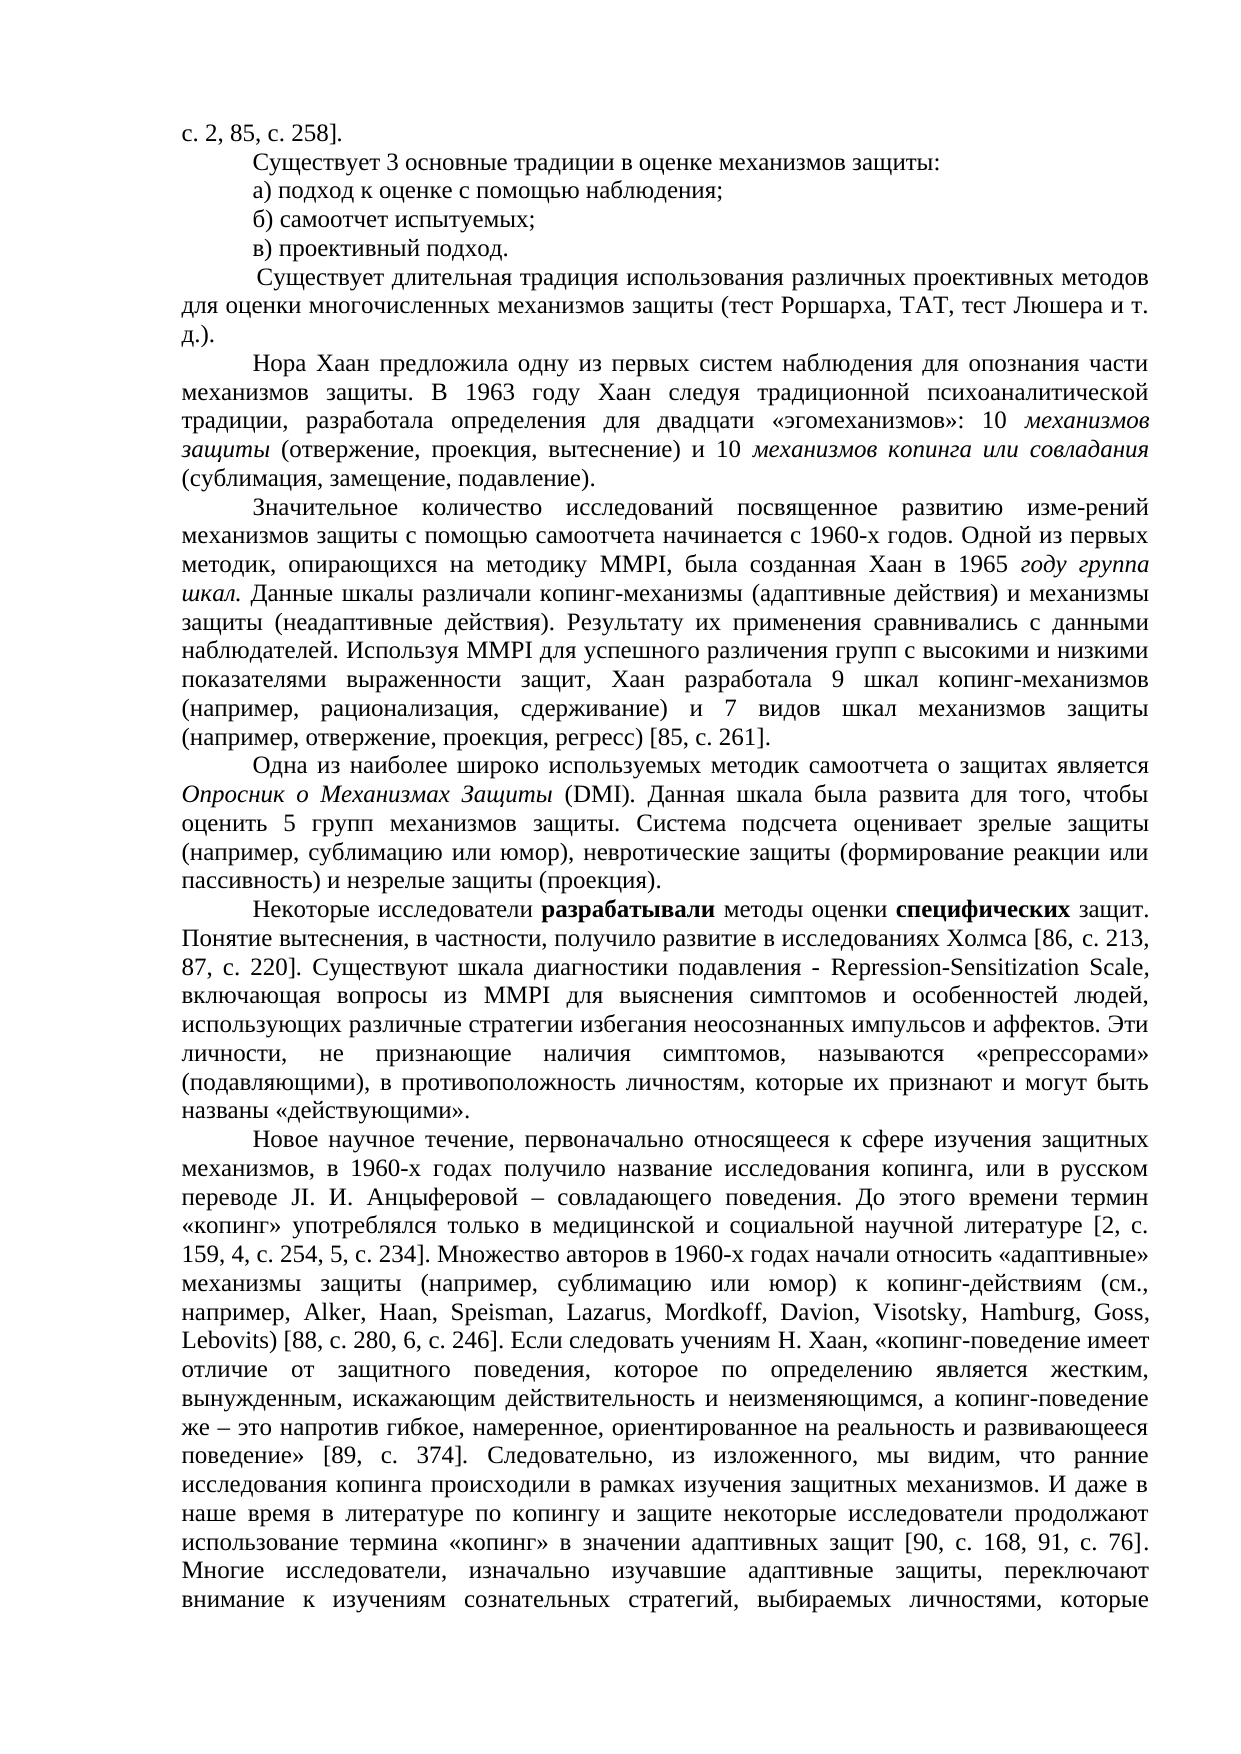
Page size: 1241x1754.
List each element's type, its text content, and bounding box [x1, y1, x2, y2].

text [181, 1124, 1149, 1613]
text Некоторые исследователи разрабатывали методы оценки специфических защит. Понятие вытеснения, в частности, получило развитие в исследованиях Холмса [86, c. 213, 87, c. 220]. Существуют шкала диагностики подавления - Repression-Sensitization Scale, включающая вопросы из MMPI для выяснения симптомов и особенностей людей, использующих различные стратегии избегания неосознанных импульсов и аффектов. Эти личности, не признающие наличия симптомов, называются «репрессорами» (подавляющими), в противоположность личностям, которые их признают и могут быть названы «действующими». [181, 894, 1149, 1124]
text Значительное количество исследований посвященное развитию изме-рений механизмов защиты с помощью самоотчета начинается с 1960-х годов. Одной из первых методик, опирающихся на методику MMPI, была созданная Хаан в 1965 году группа шкал. Данные шкалы различали копинг-механизмы (адаптивные действия) и механизмы защиты (неадаптивные действия). Результату их применения сравнивались с данными наблюдателей. Используя MMPI для успешного различения групп с высокими и низкими показателями выраженности защит, Хаан разработала 9 шкал копинг-механизмов (например, рационализация, сдерживание) и 7 видов шкал механизмов защиты (например, отвержение, проекция, регресс) [85, c. 261]. [181, 492, 1149, 751]
text Одна из наиболее широко используемых методик самоотчета о защитах является Опросник о Механизмах Защиты (DMI). Данная шкала была развита для того, чтобы оценить 5 групп механизмов защиты. Система подсчета оценивает зрелые защиты (например, сублимацию или юмор), невротические защиты (формирование реакции или пассивность) и незрелые защиты (проекция). [181, 751, 1149, 894]
text Нора Хаан предложила одну из первых систем наблюдения для опознания части механизмов защиты. В 1963 году Хаан следуя традиционной психоаналитической традиции, разработала определения для двадцати «эгомеханизмов»: 10 механизмов защиты (отвержение, проекция, вытеснение) и 10 механизмов копинга или совладания (сублимация, замещение, подавление). [181, 348, 1149, 492]
text в) проективный подход. [177, 233, 1152, 262]
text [181, 118, 1149, 147]
text Существует длительная традиция использования различных проективных методов для оценки многочисленных механизмов защиты (тест Роршарха, ТАТ, тест Люшера и т. д.). [181, 262, 1149, 348]
text Существует 3 основные традиции в оценке механизмов защиты: [181, 147, 1152, 176]
text б) самоотчет испытуемых; [177, 204, 1152, 233]
text а) подход к оценке с помощью наблюдения; [177, 176, 1152, 204]
